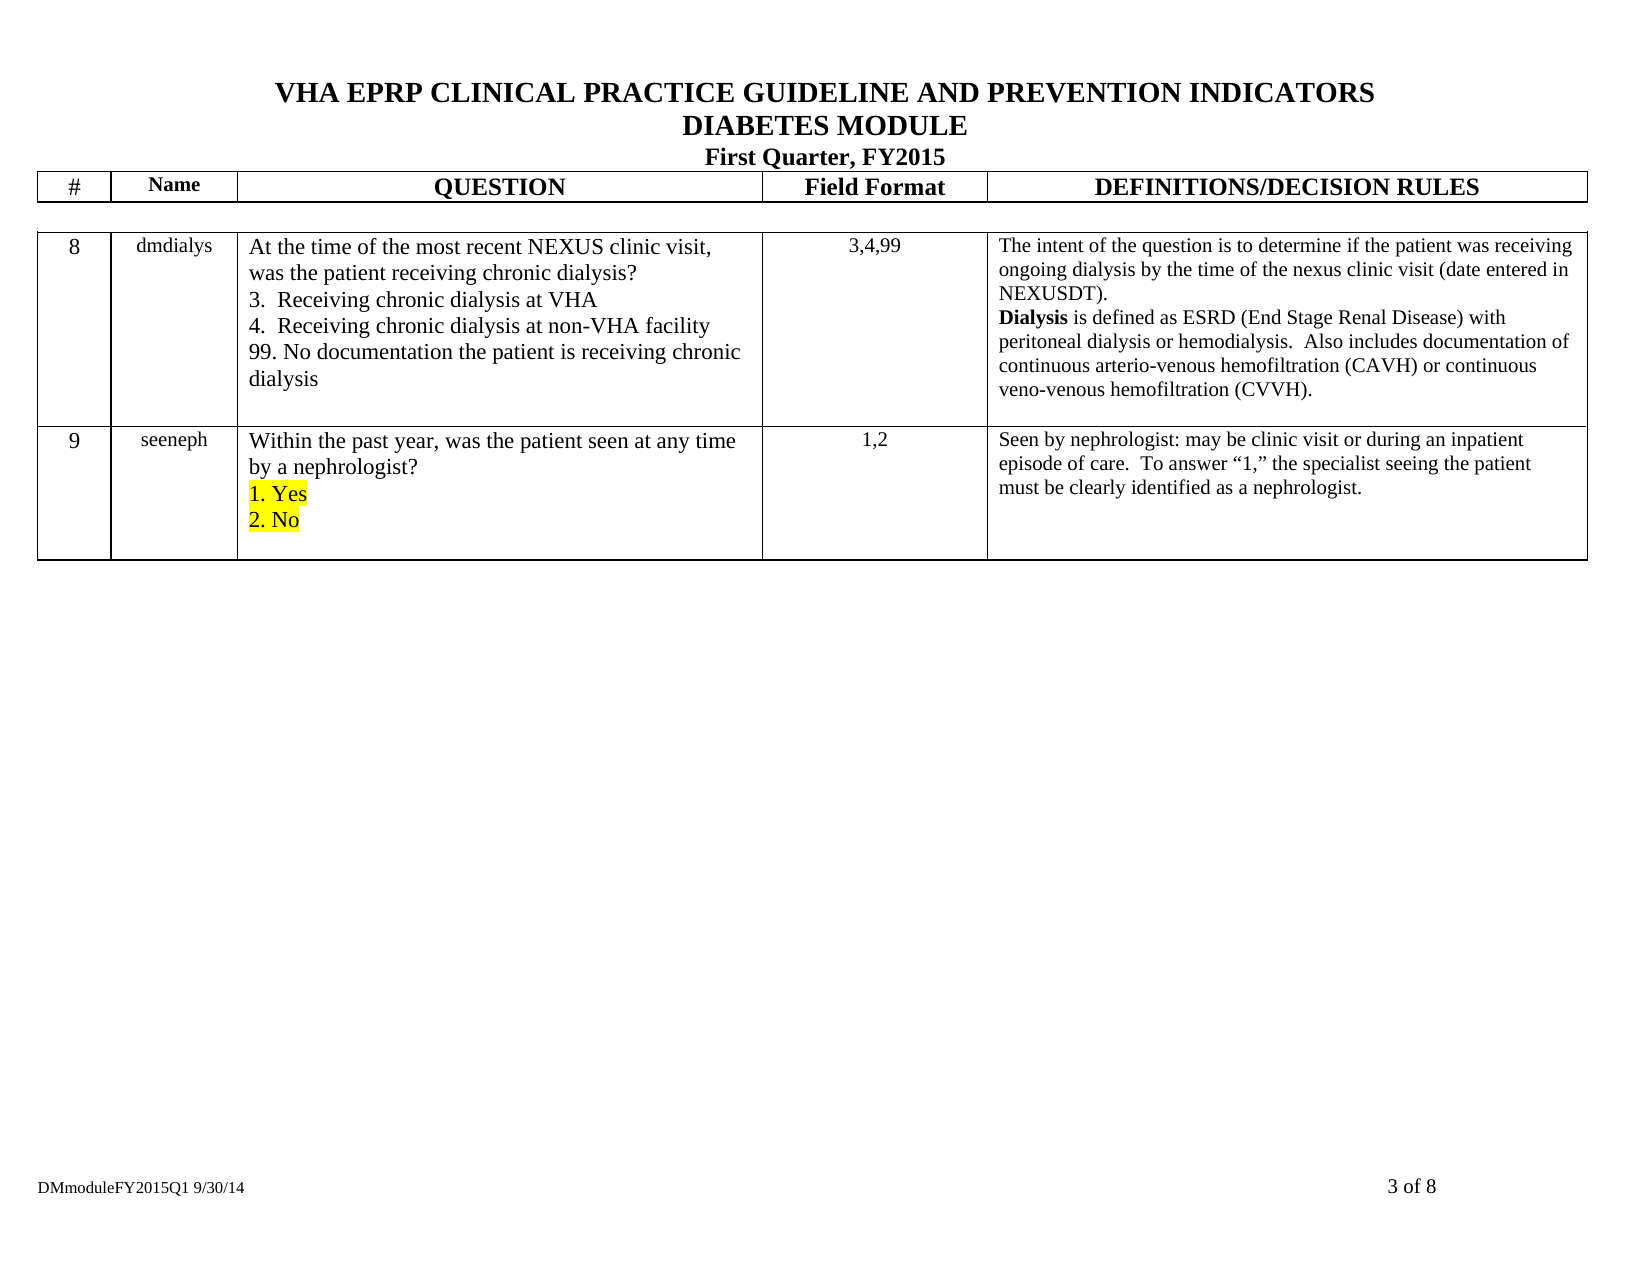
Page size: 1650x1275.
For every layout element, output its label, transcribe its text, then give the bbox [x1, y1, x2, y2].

table_cell 3,4,99 [763, 233, 987, 426]
table_cell Within the past year, was the patient seen at any time by a nephrologist? 1. Yes 2. No [238, 427, 762, 559]
table_cell The intent of the question is to determine if the patient was receiving ongoing dialysis by the time of the nexus clinic visit (date entered in NEXUSDT). Dialysis is defined as ESRD (End Stage Renal Disease) with peritoneal dialysis or hemodialysis. Also includes documentation of continuous arterio-venous hemofiltration (CAVH) or continuous veno-venous hemofiltration (CVVH). [988, 233, 1587, 426]
table_cell 9 [38, 427, 110, 559]
table_cell 1,2 [763, 427, 987, 559]
table_cell Seen by nephrologist: may be clinic visit or during an inpatient episode of care. To answer “1,” the specialist seeing the patient must be clearly identified as a nephrologist. [988, 426, 1587, 559]
table_cell seeneph [112, 427, 237, 559]
table_cell dmdialys [112, 233, 237, 426]
table_cell 8 [38, 233, 110, 426]
table_cell At the time of the most recent NEXUS clinic visit, was the patient receiving chronic dialysis? 3. Receiving chronic dialysis at VHA 4. Receiving chronic dialysis at non-VHA facility 99. No documentation the patient is receiving chronic dialysis [238, 233, 762, 426]
